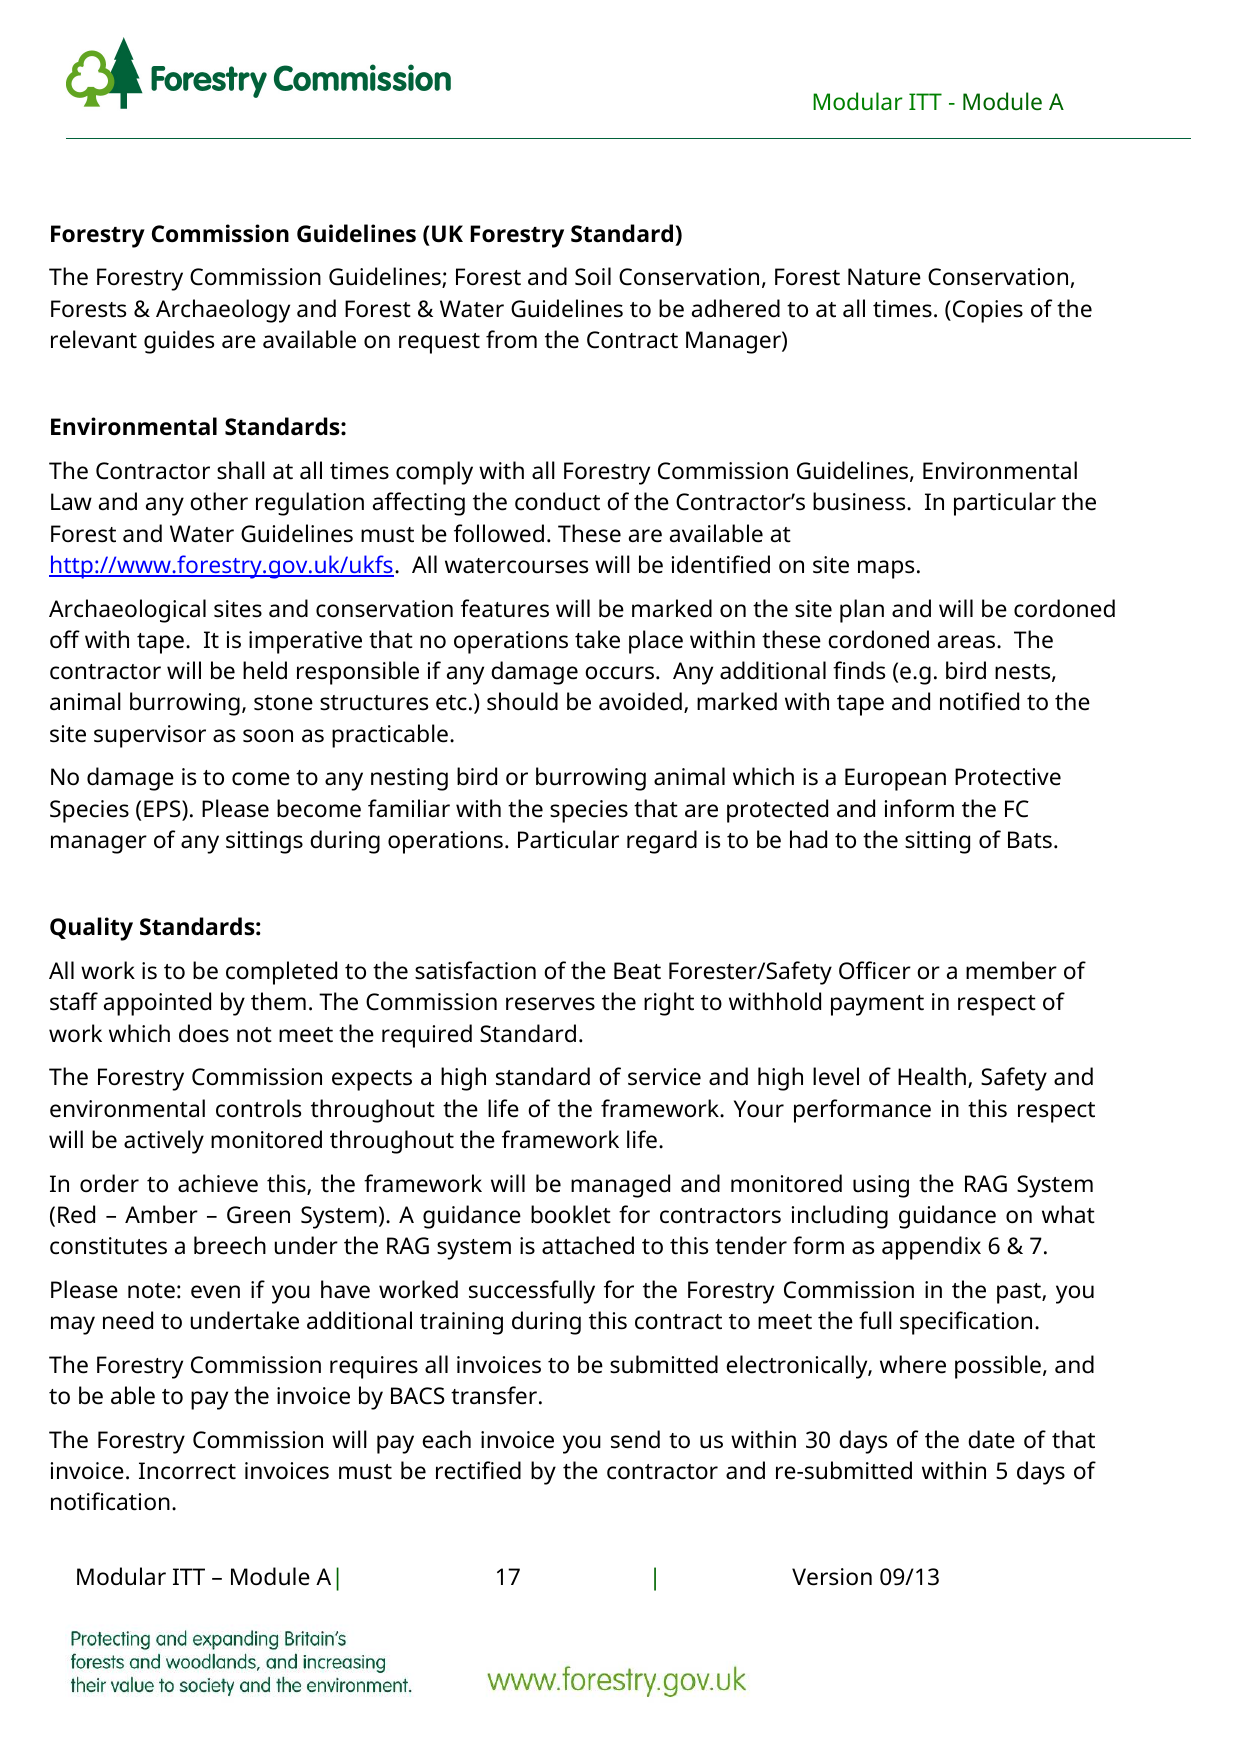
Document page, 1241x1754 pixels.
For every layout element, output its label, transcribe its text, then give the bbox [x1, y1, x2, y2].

picture [65, 37, 1191, 139]
picture [65, 1612, 903, 1711]
